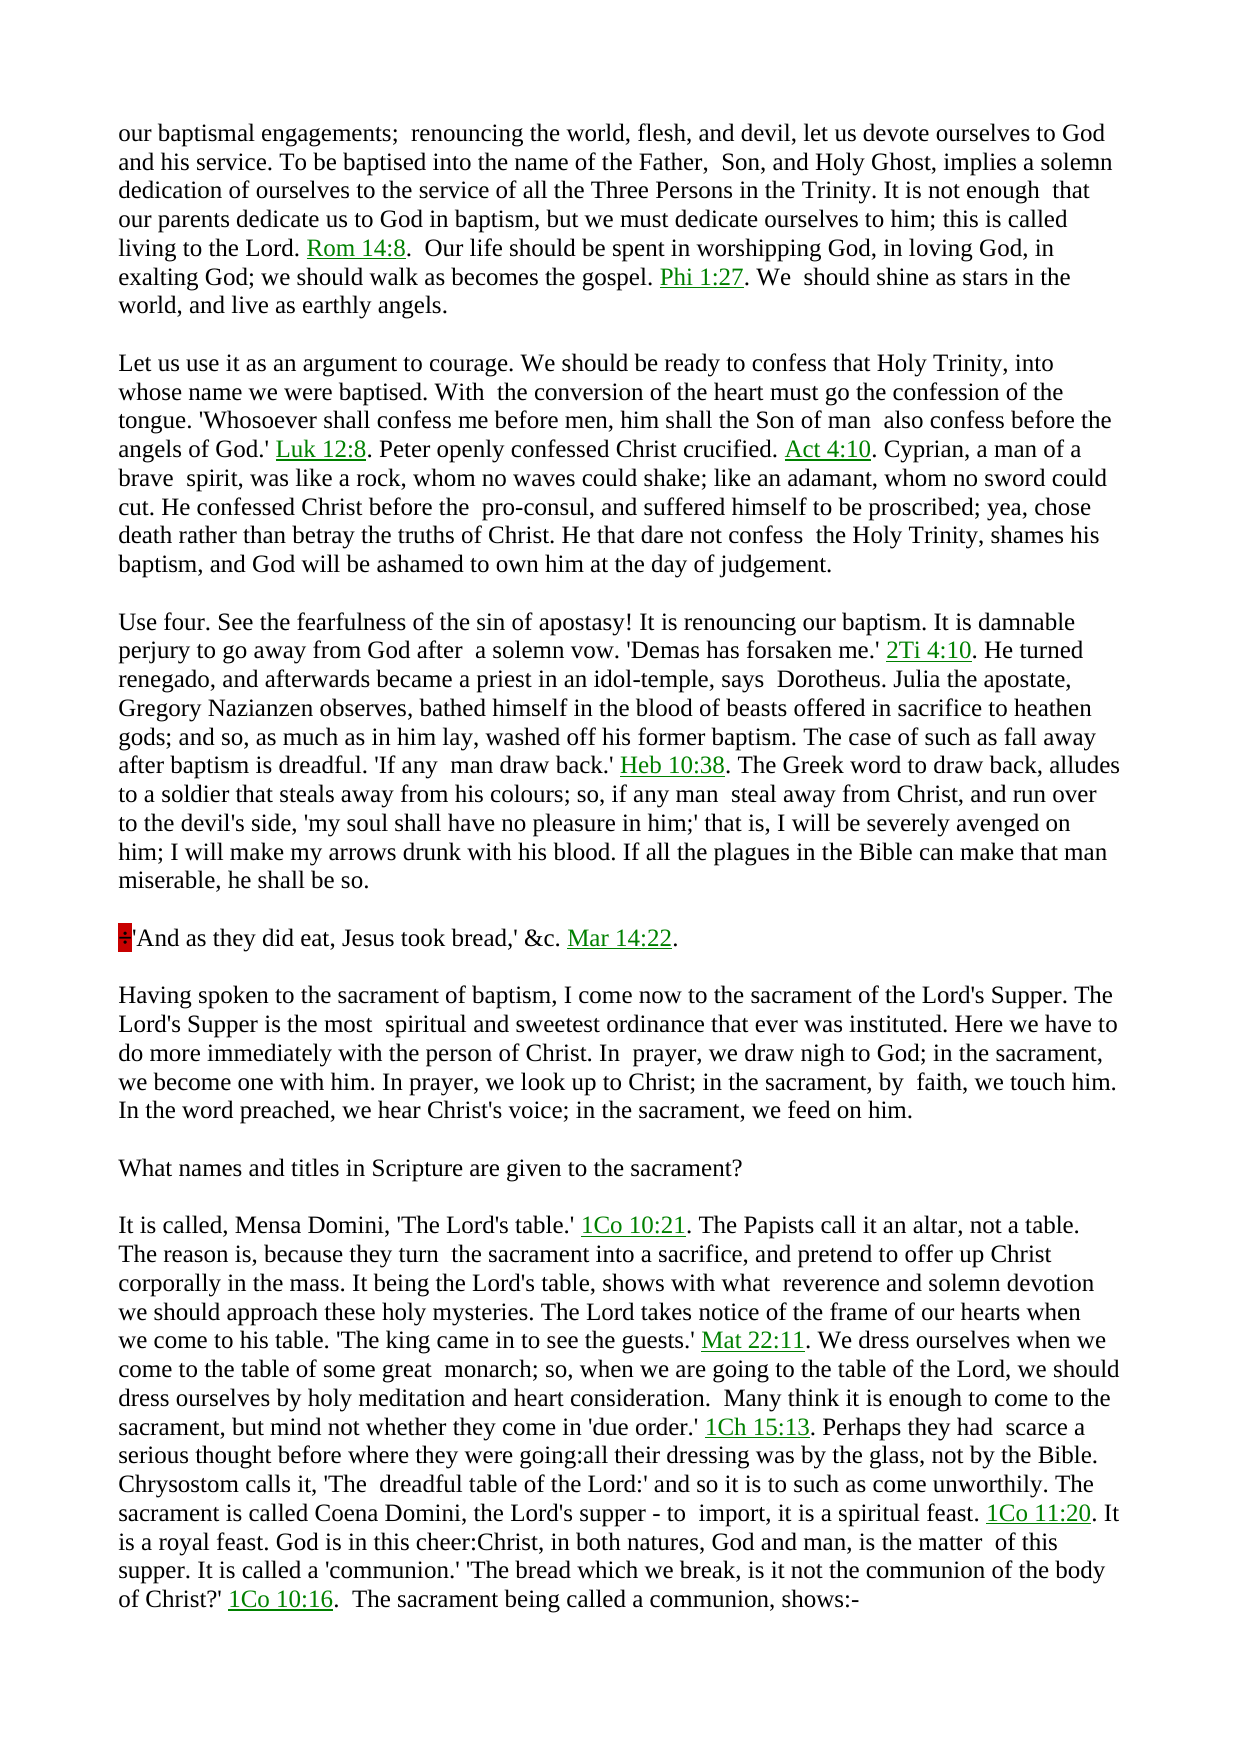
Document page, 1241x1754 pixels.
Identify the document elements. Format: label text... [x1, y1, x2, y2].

text It is called, Mensa Domini, 'The Lord's table.' 1Co 10:21. The Papists call it an altar, not a table. The reason is, because they turn the sacrament into a sacrifice, and pretend to offer up Christ corporally in the mass. It being the Lord's table, shows with what reverence and solemn devotion we should approach these holy mysteries. The Lord takes notice of the frame of our hearts when we come to his table. 'The king came in to see the guests.' Mat 22:11. We dress ourselves when we come to the table of some great monarch; so, when we are going to the table of the Lord, we should dress ourselves by holy meditation and heart consideration. Many think it is enough to come to the sacrament, but mind not whether they come in 'due order.' 1Ch 15:13. Perhaps they had scarce a serious thought before where they were going:all their dressing was by the glass, not by the Bible. Chrysostom calls it, 'The dreadful table of the Lord:' and so it is to such as come unworthily. The sacrament is called Coena Domini, the Lord's supper - to import, it is a spiritual feast. 1Co 11:20. It is a royal feast. God is in this cheer:Christ, in both natures, God and man, is the matter of this supper. It is called a 'communion.' 'The bread which we break, is it not the communion of the body of Christ?' 1Co 10:16. The sacrament being called a communion, shows:- [118, 1211, 1122, 1613]
text Use four. See the fearfulness of the sin of apostasy! It is renouncing our baptism. It is damnable perjury to go away from God after a solemn vow. 'Demas has forsaken me.' 2Ti 4:10. He turned renegado, and afterwards became a priest in an idol-temple, says Dorotheus. Julia the apostate, Gregory Nazianzen observes, bathed himself in the blood of beasts offered in sacrifice to heathen gods; and so, as much as in him lay, washed off his former baptism. The case of such as fall away after baptism is dreadful. 'If any man draw back.' Heb 10:38. The Greek word to draw back, alludes to a soldier that steals away from his colours; so, if any man steal away from Christ, and run over to the devil's side, 'my soul shall have no pleasure in him;' that is, I will be severely avenged on him; I will make my arrows drunk with his blood. If all the plagues in the Bible can make that man miserable, he shall be so. [118, 607, 1122, 894]
text Having spoken to the sacrament of baptism, I come now to the sacrament of the Lord's Supper. The Lord's Supper is the most spiritual and sweetest ordinance that ever was instituted. Here we have to do more immediately with the person of Christ. In prayer, we draw nigh to God; in the sacrament, we become one with him. In prayer, we look up to Christ; in the sacrament, by faith, we touch him. In the word preached, we hear Christ's voice; in the sacrament, we feed on him. [118, 981, 1122, 1124]
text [118, 118, 1122, 319]
text Let us use it as an argument to courage. We should be ready to confess that Holy Trinity, into whose name we were baptised. With the conversion of the heart must go the confession of the tongue. 'Whosoever shall confess me before men, him shall the Son of man also confess before the angels of God.' Luk 12:8. Peter openly confessed Christ crucified. Act 4:10. Cyprian, a man of a brave spirit, was like a rock, whom no waves could shake; like an adamant, whom no sword could cut. He confessed Christ before the pro-consul, and suffered himself to be proscribed; yea, chose death rather than betray the truths of Christ. He that dare not confess the Holy Trinity, shames his baptism, and God will be ashamed to own him at the day of judgement. [118, 348, 1122, 578]
text What names and titles in Scripture are given to the sacrament? [118, 1153, 1122, 1182]
text ÷'And as they did eat, Jesus took bread,' &c. Mar 14:22. [132, 923, 1122, 952]
